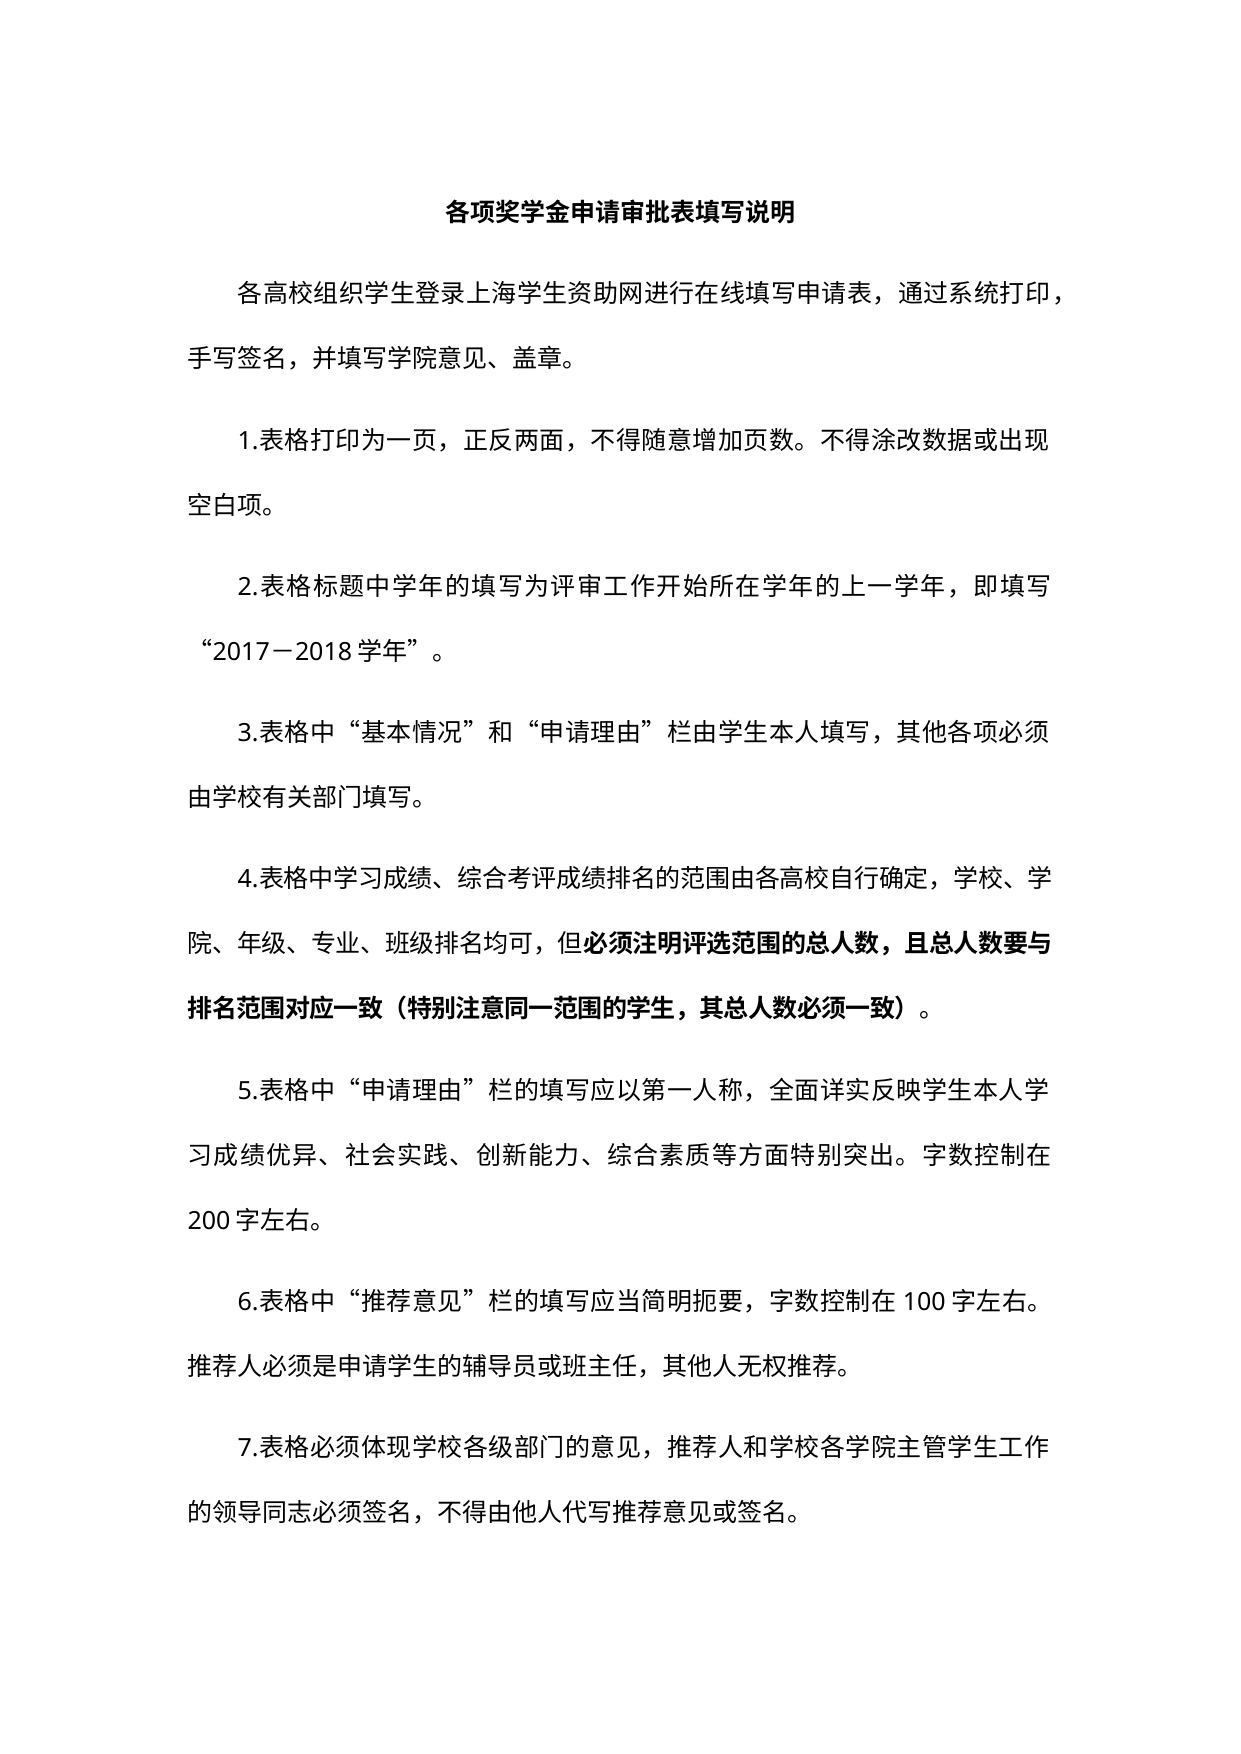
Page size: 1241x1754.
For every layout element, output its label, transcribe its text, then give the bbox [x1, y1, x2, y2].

text 5.表格中“申请理由”栏的填写应以第一人称，全面详实反映学生本人学习成绩优异、社会实践、创新能力、综合素质等方面特别突出。字数控制在200字左右。 [187, 1056, 1053, 1251]
text 7.表格必须体现学校各级部门的意见，推荐人和学校各学院主管学生工作的领导同志必须签名，不得由他人代写推荐意见或签名。 [187, 1413, 1053, 1543]
text 1.表格打印为一页，正反两面，不得随意增加页数。不得涂改数据或出现空白项。 [187, 406, 1053, 536]
text 2.表格标题中学年的填写为评审工作开始所在学年的上一学年，即填写“2017－2018学年”。 [187, 552, 1053, 682]
text 各高校组织学生登录上海学生资助网进行在线填写申请表，通过系统打印，手写签名，并填写学院意见、盖章。 [187, 259, 1053, 389]
text 6.表格中“推荐意见”栏的填写应当简明扼要，字数控制在100字左右。推荐人必须是申请学生的辅导员或班主任，其他人无权推荐。 [187, 1267, 1053, 1397]
text 3.表格中“基本情况”和“申请理由”栏由学生本人填写，其他各项必须由学校有关部门填写。 [187, 698, 1053, 828]
text 各项奖学金申请审批表填写说明 [187, 178, 1053, 243]
text 4.表格中学习成绩、综合考评成绩排名的范围由各高校自行确定，学校、学院、年级、专业、班级排名均可，但必须注明评选范围的总人数，且总人数要与排名范围对应一致（特别注意同一范围的学生，其总人数必须一致）。 [187, 844, 1053, 1039]
